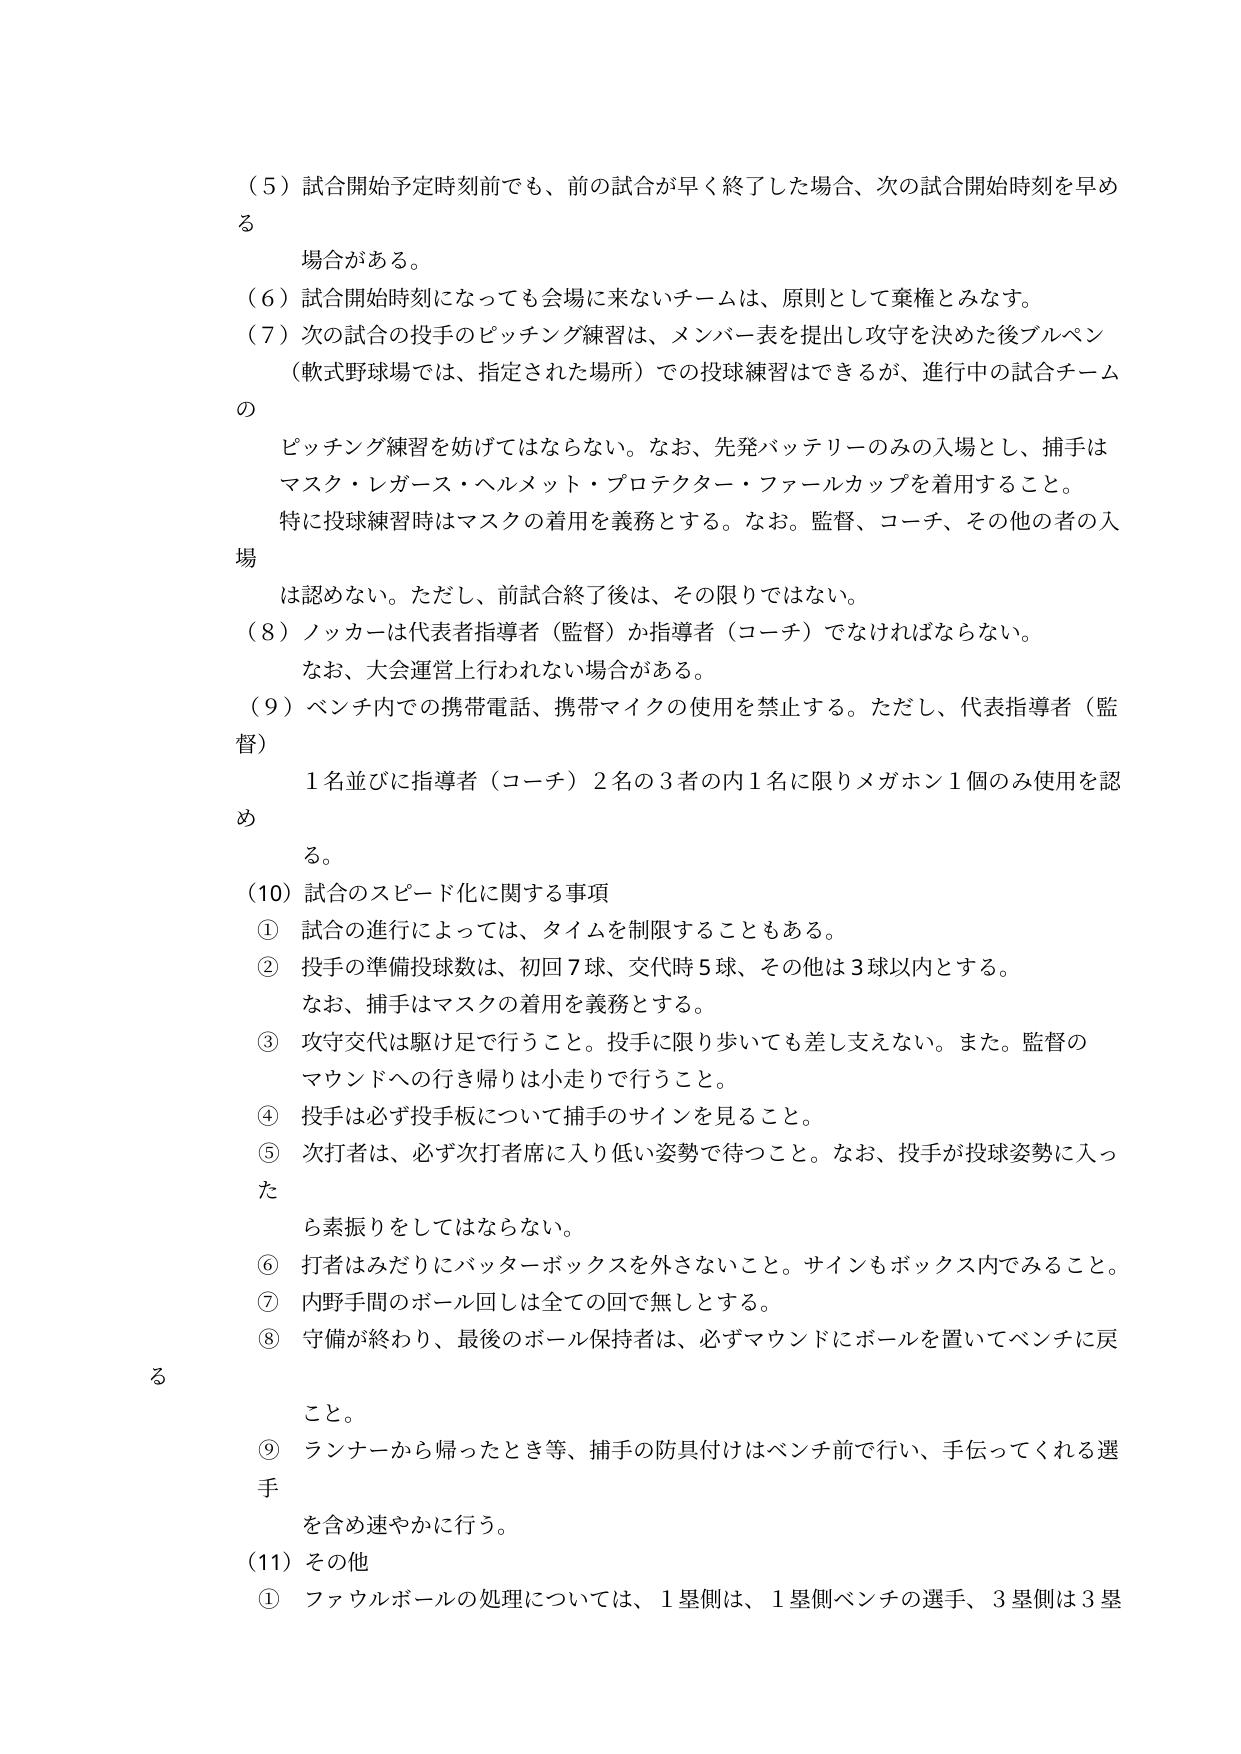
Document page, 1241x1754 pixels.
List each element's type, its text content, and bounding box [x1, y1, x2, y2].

text （10）試合のスピード化に関する事項 [148, 873, 1122, 910]
text ⑨ ランナーから帰ったとき等、捕手の防具付けはベンチ前で行い、手伝ってくれる選手 [148, 1431, 1122, 1505]
text （軟式野球場では、指定された場所）での投球練習はできるが、進行中の試合チームの [235, 352, 1122, 427]
text ④ 投手は必ず投手板について捕手のサインを見ること。 [148, 1096, 1122, 1133]
text ⑤ 次打者は、必ず次打者席に入り低い姿勢で待つこと。なお、投手が投球姿勢に入った [148, 1133, 1122, 1208]
text ① 試合の進行によっては、タイムを制限することもある。 [148, 910, 1122, 947]
text （７）次の試合の投手のピッチング練習は、メンバー表を提出し攻守を決めた後ブルペン [148, 315, 1122, 352]
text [148, 1580, 1122, 1617]
text ⑧ 守備が終わり、最後のボール保持者は、必ずマウンドにボールを置いてベンチに戻る [148, 1319, 1122, 1394]
text なお、捕手はマスクの着用を義務とする。 [257, 985, 1122, 1022]
text 特に投球練習時はマスクの着用を義務とする。なお。監督、コーチ、その他の者の入場 [235, 501, 1122, 576]
text ② 投手の準備投球数は、初回7球、交代時5球、その他は3球以内とする。 [148, 947, 1122, 985]
text 場合がある。 [235, 241, 1122, 278]
text は認めない。ただし、前試合終了後は、その限りではない。 [235, 576, 1122, 613]
text （６）試合開始時刻になっても会場に来ないチームは、原則として棄権とみなす。 [148, 278, 1122, 315]
text １名並びに指導者（コーチ）２名の３者の内１名に限りメガホン１個のみ使用を認め [235, 762, 1122, 836]
text こと。 [148, 1394, 1122, 1431]
text （５）試合開始予定時刻前でも、前の試合が早く終了した場合、次の試合開始時刻を早める [148, 167, 1122, 241]
text （11）その他 [148, 1542, 1122, 1580]
text ピッチング練習を妨げてはならない。なお、先発バッテリーのみの入場とし、捕手は [235, 427, 1122, 464]
text マウンドへの行き帰りは小走りで行うこと。 [257, 1059, 1122, 1096]
text （８）ノッカーは代表者指導者（監督）か指導者（コーチ）でなければならない。 [148, 613, 1122, 650]
text なお、大会運営上行われない場合がある。 [148, 650, 1122, 687]
text ら素振りをしてはならない。 [257, 1208, 1122, 1245]
text ⑦ 内野手間のボール回しは全ての回で無しとする。 [148, 1282, 1122, 1319]
text ⑥ 打者はみだりにバッターボックスを外さないこと。サインもボックス内でみること。 [148, 1245, 1122, 1282]
text る。 [235, 836, 1122, 873]
text マスク・レガース・ヘルメット・プロテクター・ファールカップを着用すること。 [235, 464, 1122, 501]
text ③ 攻守交代は駆け足で行うこと。投手に限り歩いても差し支えない。また。監督の [148, 1022, 1122, 1059]
text （９）ベンチ内での携帯電話、携帯マイクの使用を禁止する。ただし、代表指導者（監督） [148, 687, 1122, 762]
text を含め速やかに行う。 [257, 1505, 1122, 1542]
